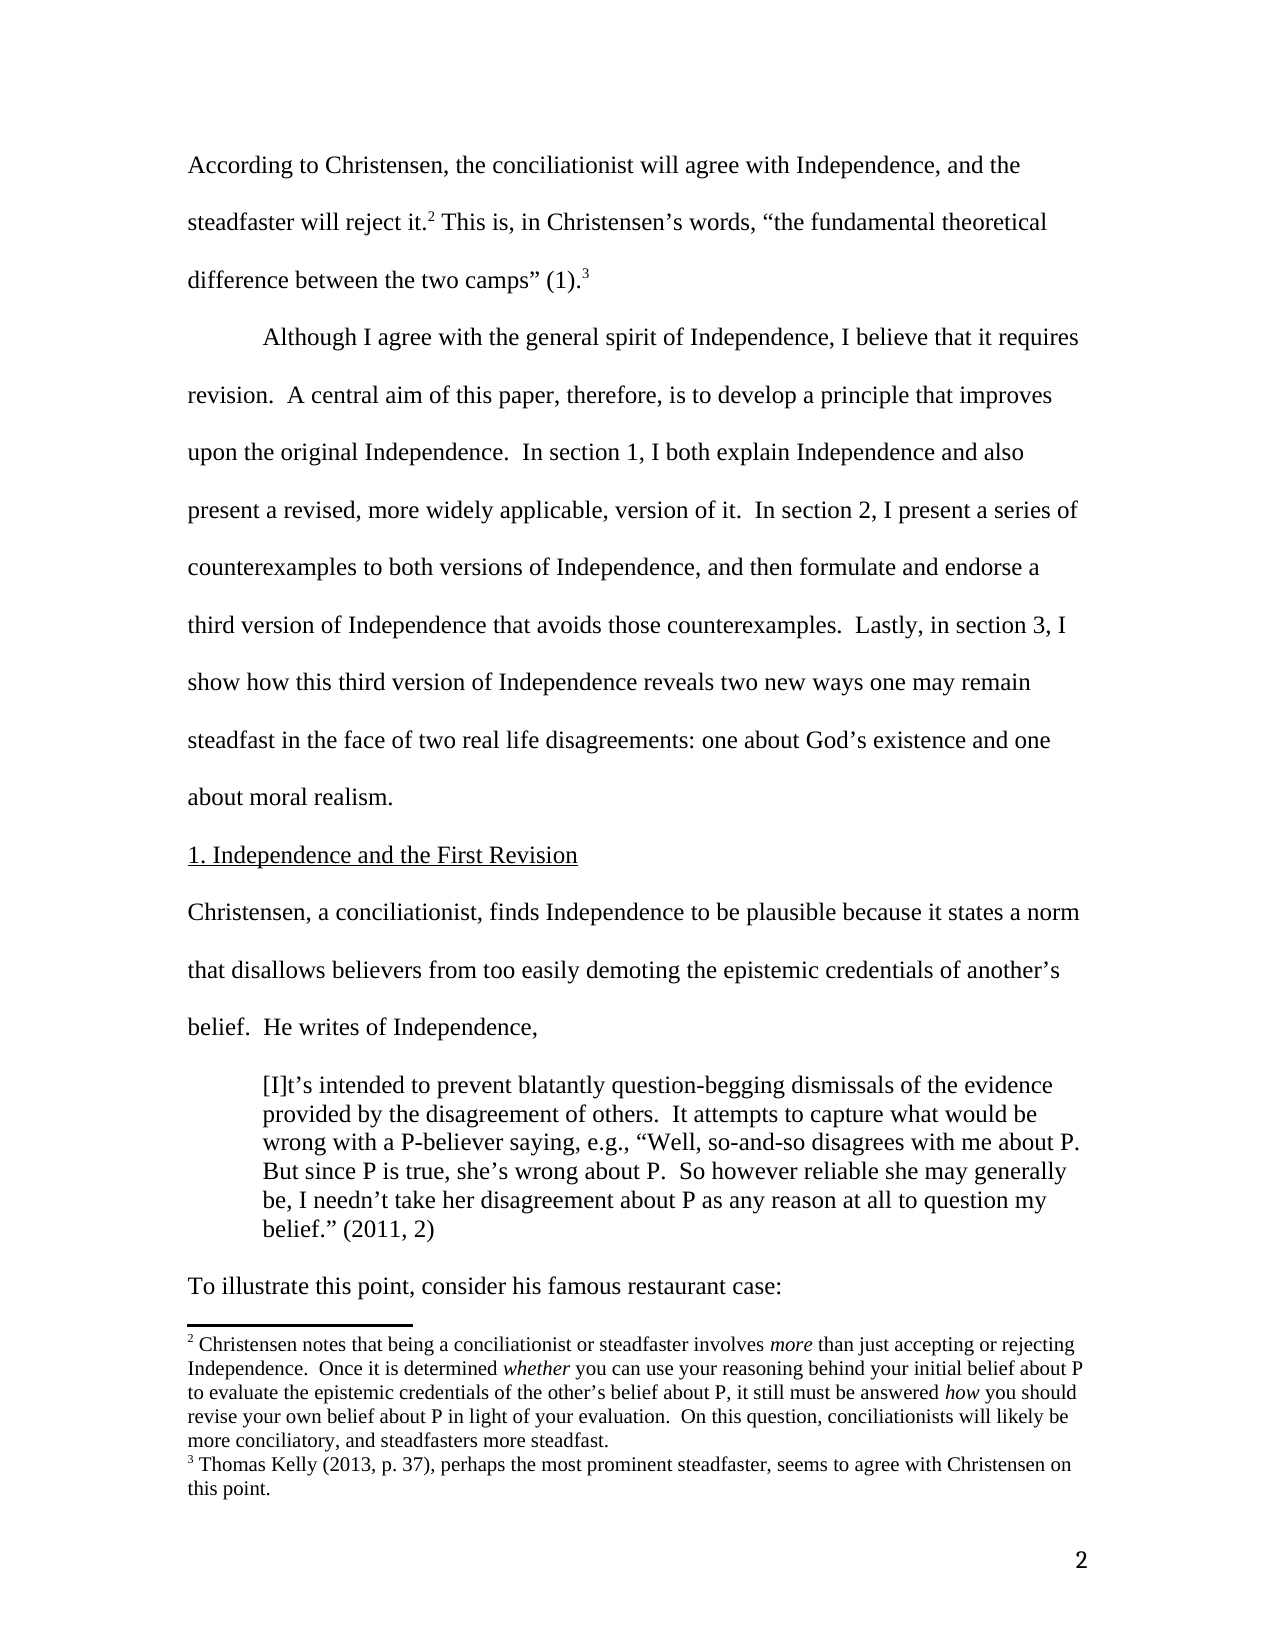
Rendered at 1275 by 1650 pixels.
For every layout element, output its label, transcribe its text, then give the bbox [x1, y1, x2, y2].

text According to Christensen, the conciliationist will agree with Independence, and the steadfaster will reject it. This is, in Christensen’s words, “the fundamental theoretical difference between the two camps” (1). [187, 150, 1087, 294]
text Christensen, a conciliationist, finds Independence to be plausible because it states a norm that disallows believers from too easily demoting the epistemic credentials of another’s belief. He writes of Independence, [187, 897, 1087, 1041]
text To illustrate this point, consider his famous restaurant case: [187, 1271, 1087, 1300]
text [I]t’s intended to prevent blatantly question-begging dismissals of the evidence provided by the disagreement of others. It attempts to capture what would be wrong with a P-believer saying, e.g., “Well, so-and-so disagrees with me about P. But since P is true, she’s wrong about P. So however reliable she may generally be, I needn’t take her disagreement about P as any reason at all to question my belief.” (2011, 2) [262, 1070, 1087, 1242]
text Although I agree with the general spirit of Independence, I believe that it requires revision. A central aim of this paper, therefore, is to develop a principle that improves upon the original Independence. In section 1, I both explain Independence and also present a revised, more widely applicable, version of it. In section 2, I present a series of counterexamples to both versions of Independence, and then formulate and endorse a third version of Independence that avoids those counterexamples. Lastly, in section 3, I show how this third version of Independence reveals two new ways one may remain steadfast in the face of two real life disagreements: one about God’s existence and one about moral realism. [187, 322, 1087, 811]
text 1. Independence and the First Revision [187, 840, 1087, 869]
